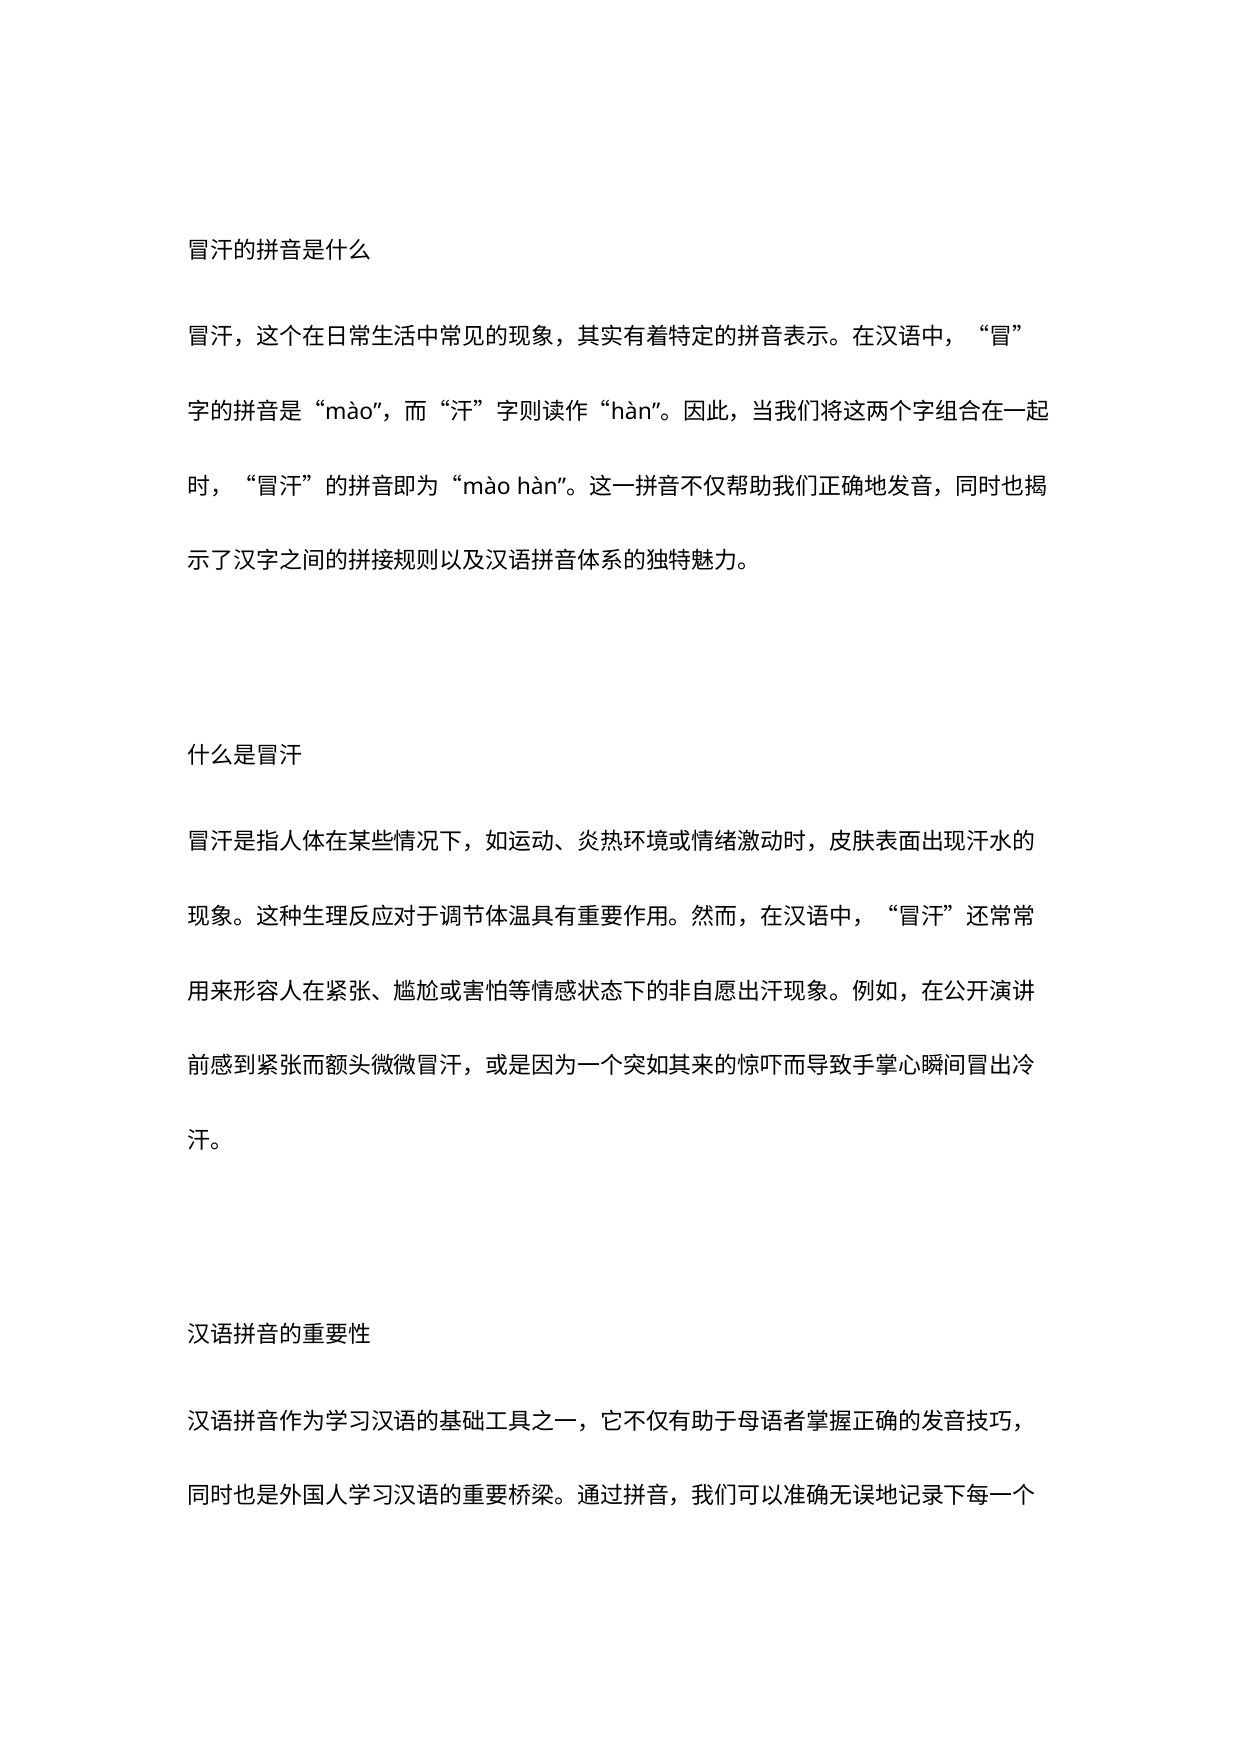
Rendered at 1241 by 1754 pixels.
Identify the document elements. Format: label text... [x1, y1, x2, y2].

text 汉语拼音的重要性 [187, 1300, 1053, 1365]
text 冒汗的拼音是什么 [187, 216, 1053, 281]
text 什么是冒汗 [187, 721, 1053, 786]
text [187, 1387, 1053, 1527]
text 冒汗是指人体在某些情况下，如运动、炎热环境或情绪激动时，皮肤表面出现汗水的现象。这种生理反应对于调节体温具有重要作用。然而，在汉语中，“冒汗”还常常用来形容人在紧张、尴尬或害怕等情感状态下的非自愿出汗现象。例如，在公开演讲前感到紧张而额头微微冒汗，或是因为一个突如其来的惊吓而导致手掌心瞬间冒出冷汗。 [187, 807, 1053, 1171]
text 冒汗，这个在日常生活中常见的现象，其实有着特定的拼音表示。在汉语中，“冒”字的拼音是“mào”，而“汗”字则读作“hàn”。因此，当我们将这两个字组合在一起时，“冒汗”的拼音即为“mào hàn”。这一拼音不仅帮助我们正确地发音，同时也揭示了汉字之间的拼接规则以及汉语拼音体系的独特魅力。 [187, 302, 1053, 591]
